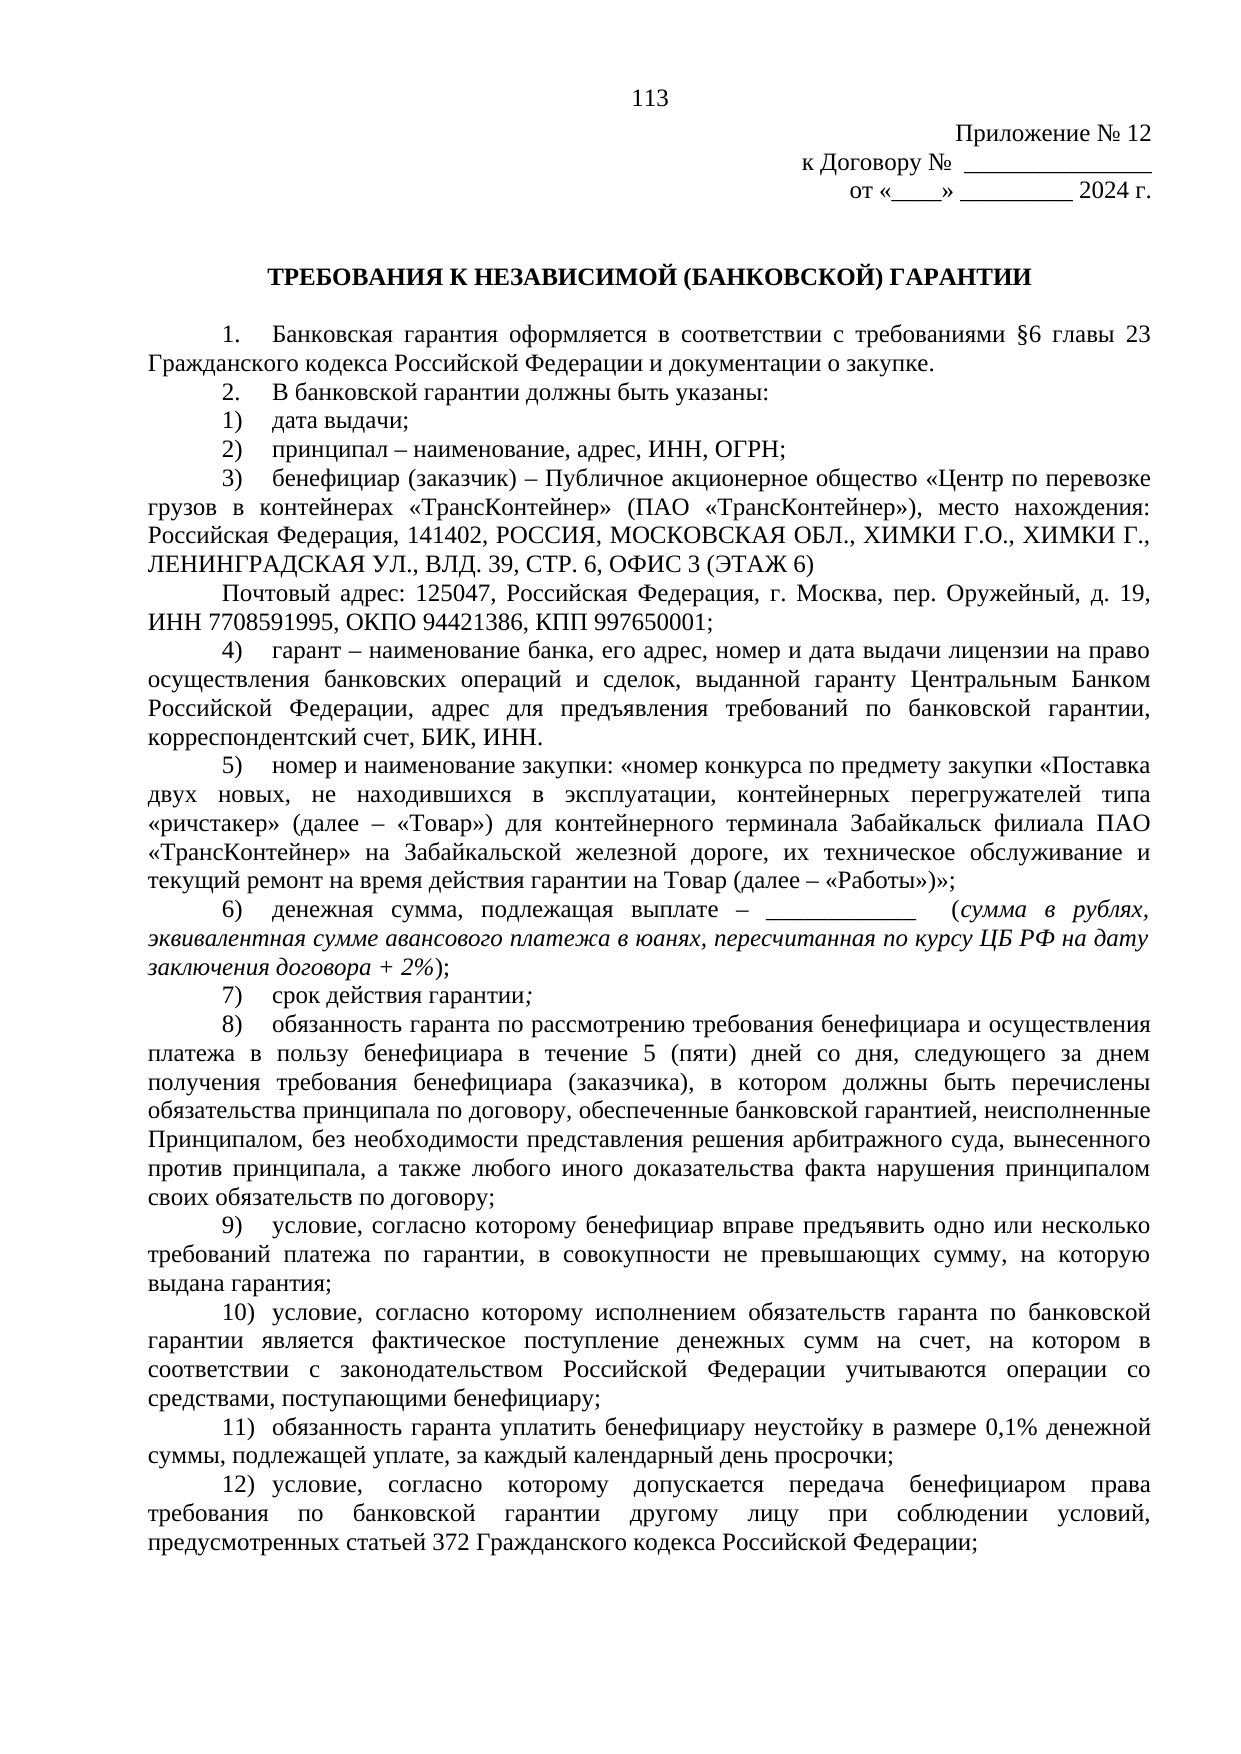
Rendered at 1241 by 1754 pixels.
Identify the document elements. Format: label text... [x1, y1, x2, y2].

text 9) условие, согласно которому бенефициар вправе предъявить одно или несколько требований платежа по гарантии, в совокупности не превышающих сумму, на которую выдана гарантия; [148, 1211, 1152, 1297]
text от «____» _________ 2024 г. [148, 176, 1152, 204]
text 2) принципал – наименование, адрес, ИНН, ОГРН; [148, 434, 1152, 463]
text Приложение № 12 [148, 118, 1152, 147]
text 1) дата выдачи; [148, 406, 1152, 434]
text Почтовый адрес: 125047, Российская Федерация, г. Москва, пер. Оружейный, д. 19, ИНН 7708591995, ОКПО 94421386, КПП 997650001; [148, 578, 1152, 636]
text 1. Банковская гарантия оформляется в соответствии с требованиями §6 главы 23 Гражданского кодекса Российской Федерации и документации о закупке. [148, 319, 1152, 377]
text 3) бенефициар (заказчик) – Публичное акционерное общество «Центр по перевозке грузов в контейнерах «ТрансКонтейнер» (ПАО «ТрансКонтейнер»), место нахождения: Российская Федерация, 141402, РОССИЯ, МОСКОВСКАЯ ОБЛ., ХИМКИ Г.О., ХИМКИ Г., ЛЕНИНГРАДСКАЯ УЛ., ВЛД. 39, СТР. 6, ОФИС 3 (ЭТАЖ 6) [148, 463, 1152, 578]
text ТРЕБОВАНИЯ К НЕЗАВИСИМОЙ (БАНКОВСКОЙ) ГАРАНТИИ [148, 262, 1152, 291]
text 10) условие, согласно которому исполнением обязательств гаранта по банковской гарантии является фактическое поступление денежных сумм на счет, на котором в соответствии с законодательством Российской Федерации учитываются операции со средствами, поступающими бенефициару; [148, 1297, 1152, 1412]
text 5) номер и наименование закупки: «номер конкурса по предмету закупки «Поставка двух новых, не находившихся в эксплуатации, контейнерных перегружателей типа «ричстакер» (далее – «Товар») для контейнерного терминала Забайкальск филиала ПАО «ТрансКонтейнер» на Забайкальской железной дороге, их техническое обслуживание и текущий ремонт на время действия гарантии на Товар (далее – «Работы»)»; [148, 751, 1152, 894]
text 7) срок действия гарантии; [148, 981, 1152, 1009]
text 12) условие, согласно которому допускается передача бенефициаром права требования по банковской гарантии другому лицу при соблюдении условий, предусмотренных статьей 372 Гражданского кодекса Российской Федерации; [148, 1469, 1152, 1556]
text к Договору № _______________ [148, 147, 1152, 176]
text 11) обязанность гаранта уплатить бенефициару неустойку в размере 0,1% денежной суммы, подлежащей уплате, за каждый календарный день просрочки; [148, 1412, 1152, 1469]
text 2. В банковской гарантии должны быть указаны: [148, 377, 1152, 406]
text 8) обязанность гаранта по рассмотрению требования бенефициара и осуществления платежа в пользу бенефициара в течение 5 (пяти) дней со дня, следующего за днем получения требования бенефициара (заказчика), в котором должны быть перечислены обязательства принципала по договору, обеспеченные банковской гарантией, неисполненные Принципалом, без необходимости представления решения арбитражного суда, вынесенного против принципала, а также любого иного доказательства факта нарушения принципалом своих обязательств по договору; [148, 1009, 1152, 1211]
text 4) гарант – наименование банка, его адрес, номер и дата выдачи лицензии на право осуществления банковских операций и сделок, выданной гаранту Центральным Банком Российской Федерации, адрес для предъявления требований по банковской гарантии, корреспондентский счет, БИК, ИНН. [148, 636, 1152, 751]
text 6) денежная сумма, подлежащая выплате – ____________ (сумма в рублях, эквивалентная сумме авансового платежа в юанях, пересчитанная по курсу ЦБ РФ на дату заключения договора + 2%); [148, 894, 1152, 981]
